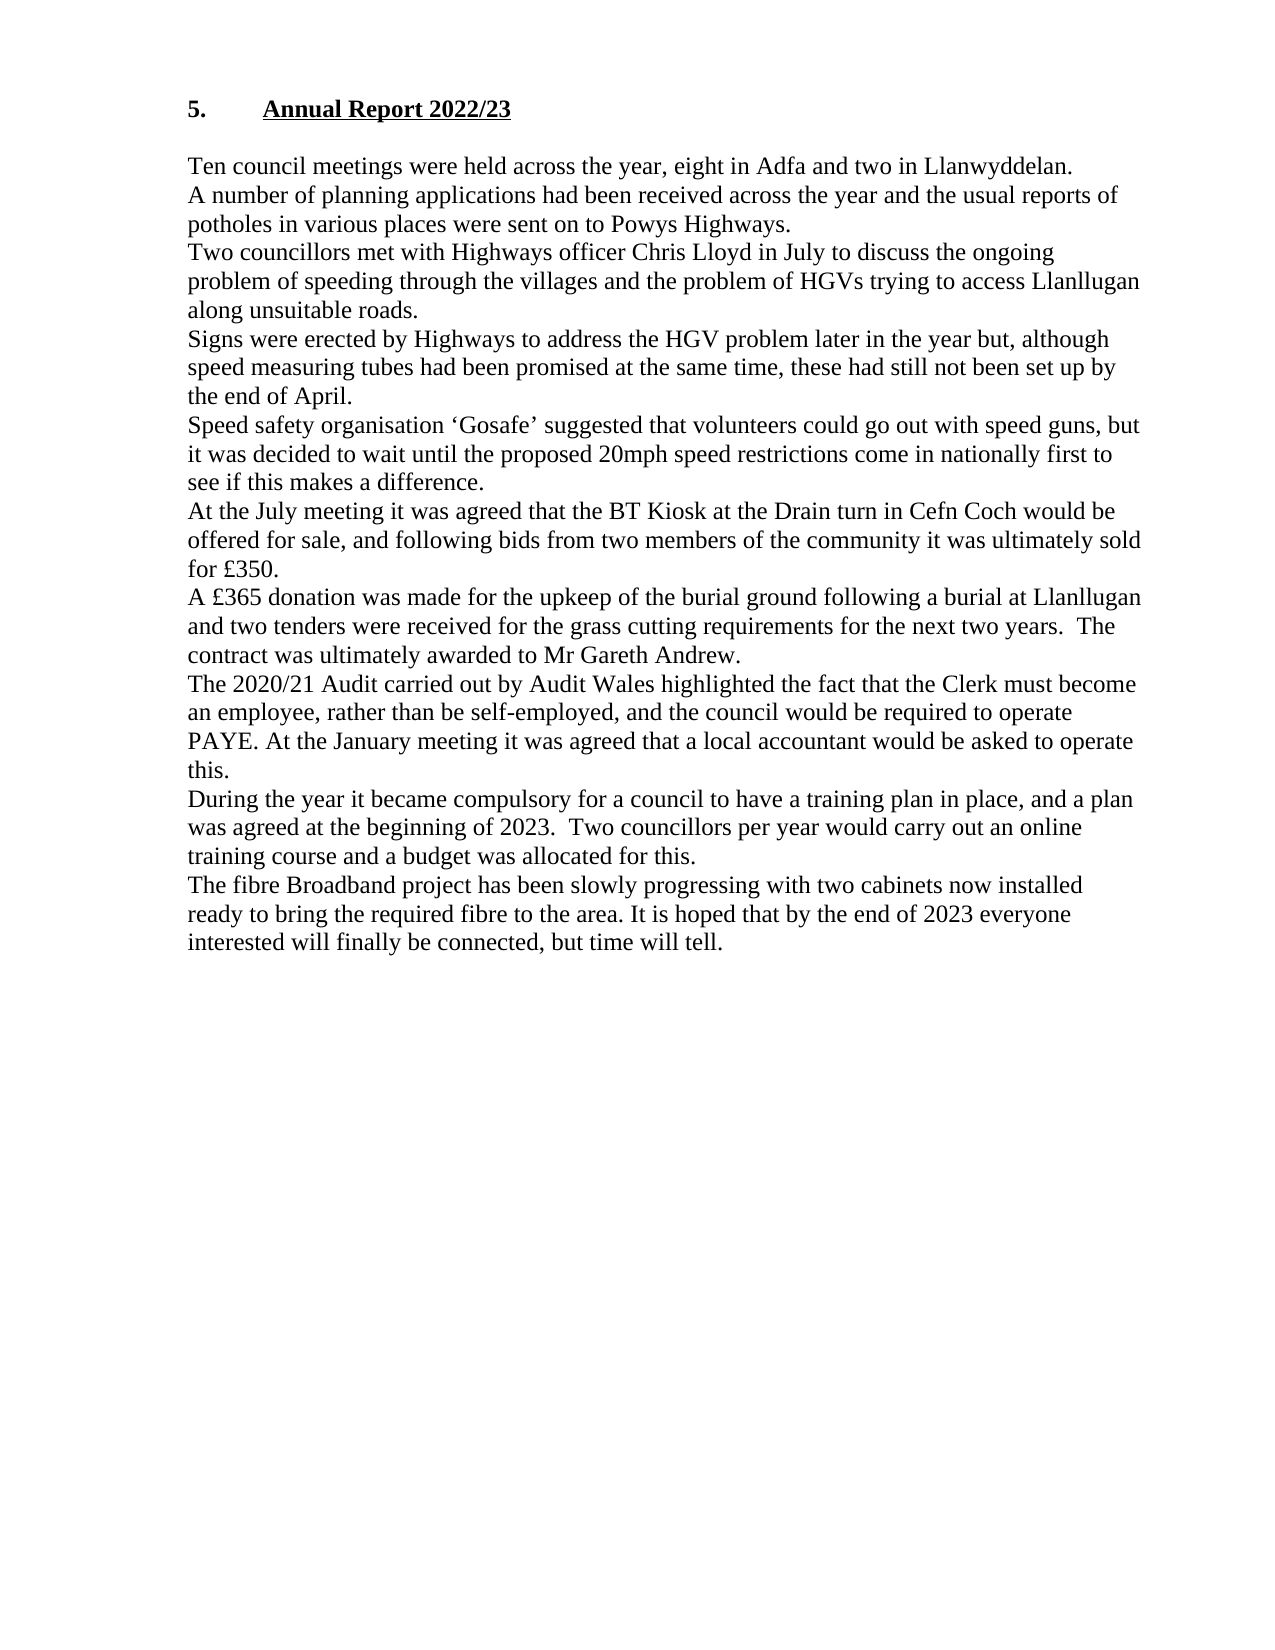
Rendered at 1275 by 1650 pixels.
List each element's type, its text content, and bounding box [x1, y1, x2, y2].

text The fibre Broadband project has been slowly progressing with two cabinets now installed ready to bring the required fibre to the area. It is hoped that by the end of 2023 everyone interested will finally be connected, but time will tell. [187, 870, 1144, 956]
text At the July meeting it was agreed that the BT Kiosk at the Drain turn in Cefn Coch would be offered for sale, and following bids from two members of the community it was ultimately sold for £350. [187, 496, 1144, 582]
text The 2020/21 Audit carried out by Audit Wales highlighted the fact that the Clerk must become an employee, rather than be self-employed, and the council would be required to operate PAYE. At the January meeting it was agreed that a local accountant would be asked to operate this. [187, 669, 1144, 784]
text 5. Annual Report 2022/23 [187, 94, 1144, 122]
text A £365 donation was made for the upkeep of the burial ground following a burial at Llanllugan and two tenders were received for the grass cutting requirements for the next two years. The contract was ultimately awarded to Mr Gareth Andrew. [187, 582, 1144, 669]
text Two councillors met with Highways officer Chris Lloyd in July to discuss the ongoing problem of speeding through the villages and the problem of HGVs trying to access Llanllugan along unsuitable roads. [187, 237, 1144, 324]
text During the year it became compulsory for a council to have a training plan in place, and a plan was agreed at the beginning of 2023. Two councillors per year would carry out an online training course and a budget was allocated for this. [187, 784, 1144, 870]
text Signs were erected by Highways to address the HGV problem later in the year but, although speed measuring tubes had been promised at the same time, these had still not been set up by the end of April. [187, 324, 1144, 410]
text A number of planning applications had been received across the year and the usual reports of potholes in various places were sent on to Powys Highways. [187, 180, 1144, 237]
text Speed safety organisation ‘Gosafe’ suggested that volunteers could go out with speed guns, but it was decided to wait until the proposed 20mph speed restrictions come in nationally first to see if this makes a difference. [187, 410, 1144, 496]
text Ten council meetings were held across the year, eight in Adfa and two in Llanwyddelan. [187, 151, 1144, 180]
